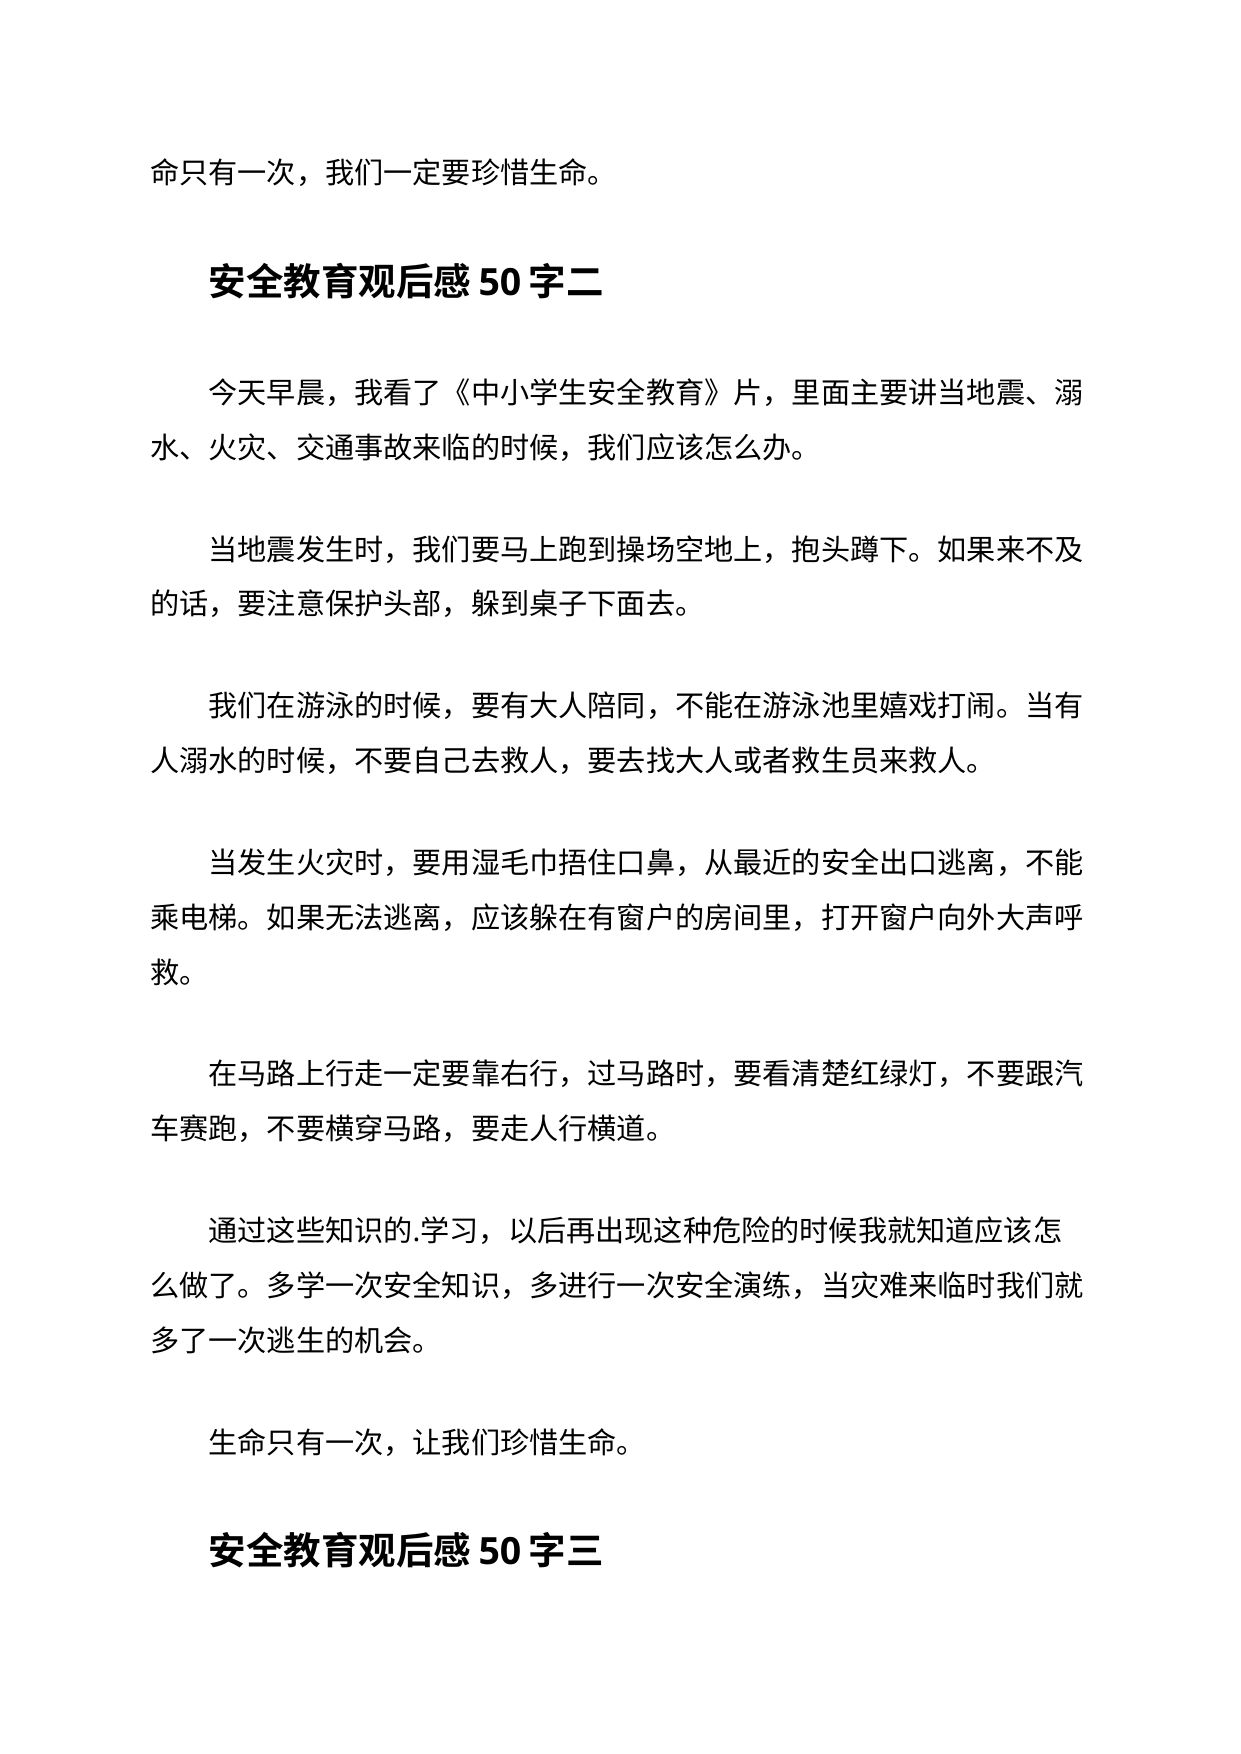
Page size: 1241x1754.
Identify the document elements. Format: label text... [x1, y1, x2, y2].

text 当地震发生时，我们要马上跑到操场空地上，抱头蹲下。如果来不及的话，要注意保护头部，躲到桌子下面去。 [150, 526, 1090, 623]
text 通过这些知识的.学习，以后再出现这种危险的时候我就知道应该怎么做了。多学一次安全知识，多进行一次安全演练，当灾难来临时我们就多了一次逃生的机会。 [150, 1208, 1090, 1360]
text 我们在游泳的时候，要有大人陪同，不能在游泳池里嬉戏打闹。当有人溺水的时候，不要自己去救人，要去找大人或者救生员来救人。 [150, 683, 1090, 780]
text 今天早晨，我看了《中小学生安全教育》片，里面主要讲当地震、溺水、火灾、交通事故来临的时候，我们应该怎么办。 [150, 369, 1090, 467]
text 安全教育观后感50字二 [150, 252, 1090, 306]
text 当发生火灾时，要用湿毛巾捂住口鼻，从最近的安全出口逃离，不能乘电梯。如果无法逃离，应该躲在有窗户的房间里，打开窗户向外大声呼救。 [150, 839, 1090, 991]
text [150, 150, 1090, 192]
text 生命只有一次，让我们珍惜生命。 [150, 1419, 1090, 1462]
text 在马路上行走一定要靠右行，过马路时，要看清楚红绿灯，不要跟汽车赛跑，不要横穿马路，要走人行横道。 [150, 1051, 1090, 1148]
text 安全教育观后感50字三 [150, 1521, 1090, 1576]
